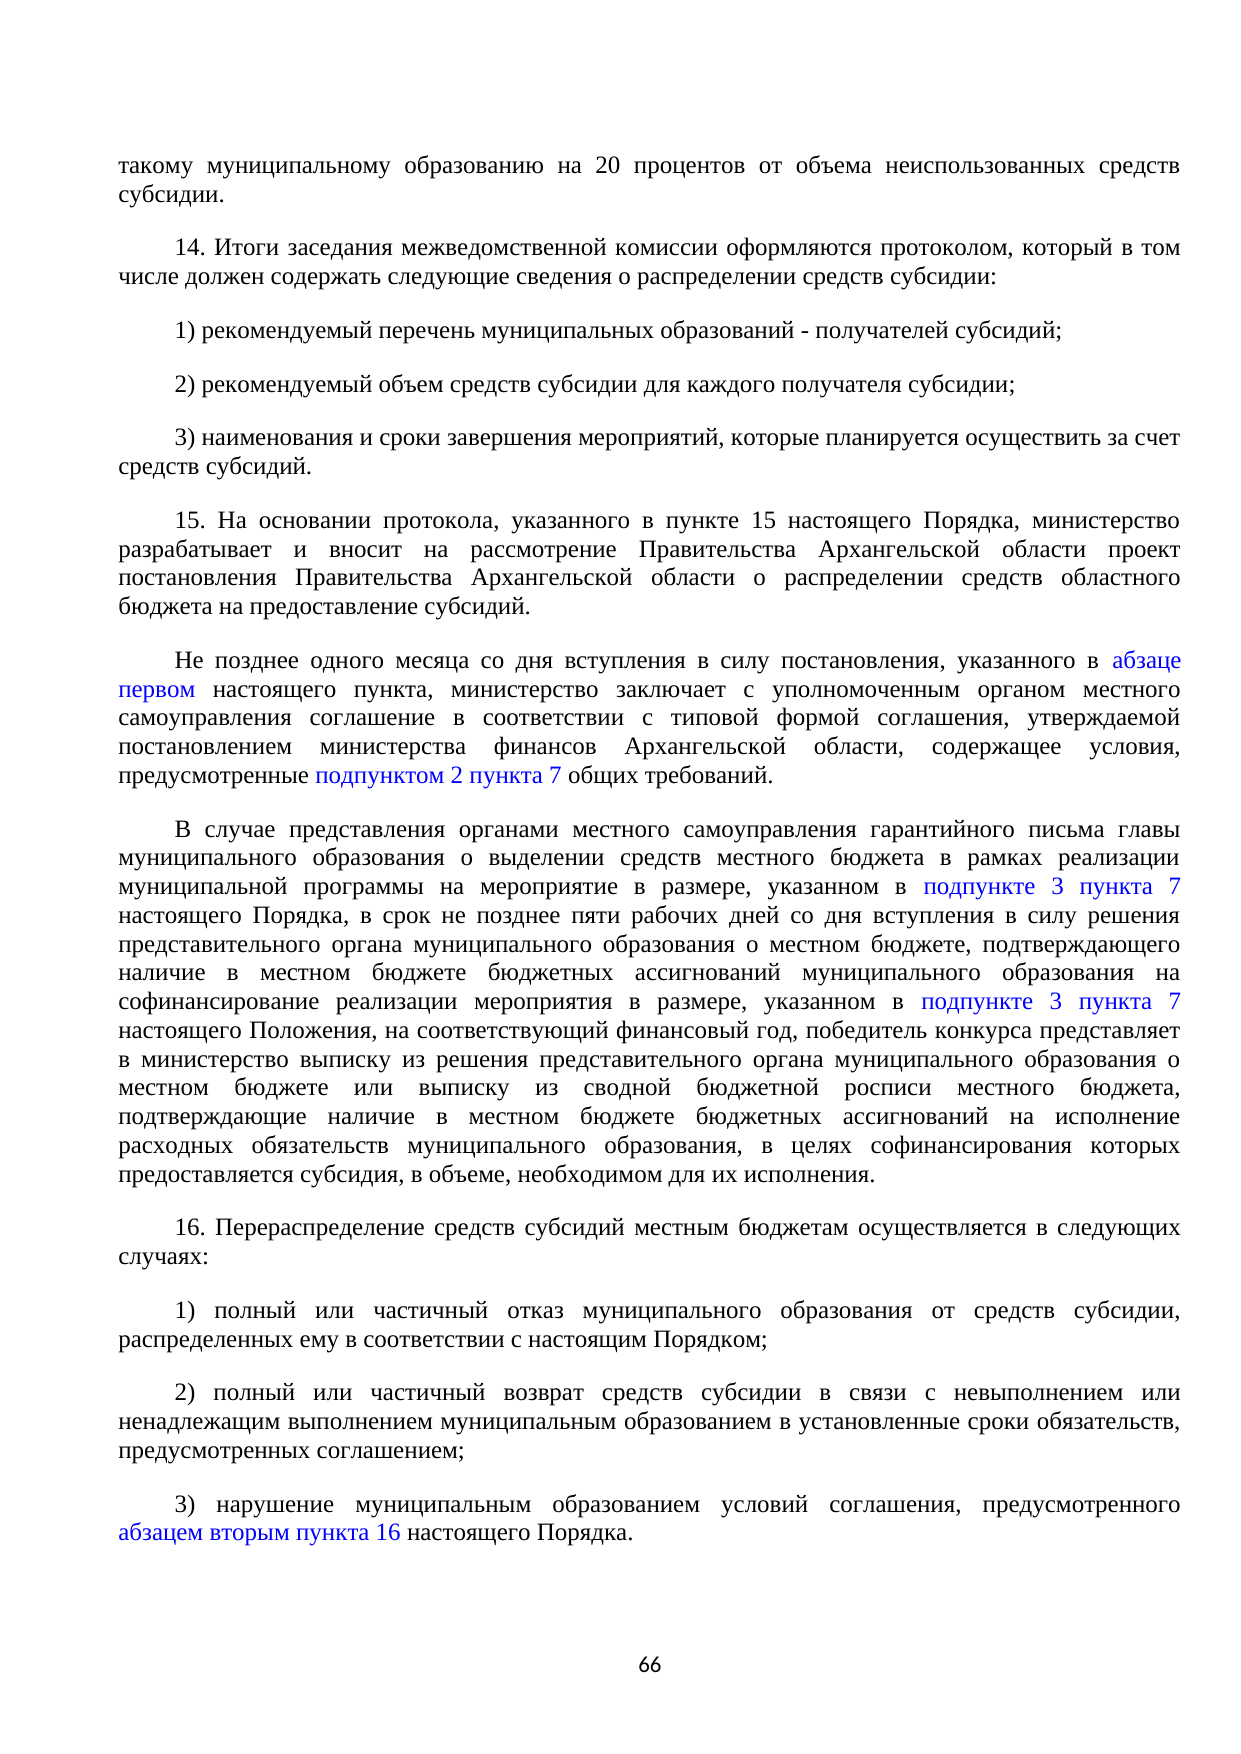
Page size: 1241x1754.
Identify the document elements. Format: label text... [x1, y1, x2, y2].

text 16. Перераспределение средств субсидий местным бюджетам осуществляется в следующих случаях: [118, 1212, 1181, 1270]
text 3) нарушение муниципальным образованием условий соглашения, предусмотренного абзацем вторым пункта 16 настоящего Порядка. [118, 1489, 1181, 1546]
text 15. На основании протокола, указанного в пункте 15 настоящего Порядка, министерство разрабатывает и вносит на рассмотрение Правительства Архангельской области проект постановления Правительства Архангельской области о распределении средств областного бюджета на предоставление субсидий. [118, 505, 1181, 620]
text 14. Итоги заседания межведомственной комиссии оформляются протоколом, который в том числе должен содержать следующие сведения о распределении средств субсидии: [118, 232, 1181, 290]
text 2) полный или частичный возврат средств субсидии в связи с невыполнением или ненадлежащим выполнением муниципальным образованием в установленные сроки обязательств, предусмотренных соглашением; [118, 1377, 1181, 1464]
text Не позднее одного месяца со дня вступления в силу постановления, указанного в абзаце первом настоящего пункта, министерство заключает с уполномоченным органом местного самоуправления соглашение в соответствии с типовой формой соглашения, утверждаемой постановлением министерства финансов Архангельской области, содержащее условия, предусмотренные подпунктом 2 пункта 7 общих требований. [118, 645, 1181, 789]
text 1) рекомендуемый перечень муниципальных образований - получателей субсидий; [118, 315, 1181, 344]
text В случае представления органами местного самоуправления гарантийного письма главы муниципального образования о выделении средств местного бюджета в рамках реализации муниципальной программы на мероприятие в размере, указанном в подпункте 3 пункта 7 настоящего Порядка, в срок не позднее пяти рабочих дней со дня вступления в силу решения представительного органа муниципального образования о местном бюджете, подтверждающего наличие в местном бюджете бюджетных ассигнований муниципального образования на софинансирование реализации мероприятия в размере, указанном в подпункте 3 пункта 7 настоящего Положения, на соответствующий финансовый год, победитель конкурса представляет в министерство выписку из решения представительного органа муниципального образования о местном бюджете или выписку из сводной бюджетной росписи местного бюджета, подтверждающие наличие в местном бюджете бюджетных ассигнований на исполнение расходных обязательств муниципального образования, в целях софинансирования которых предоставляется субсидия, в объеме, необходимом для их исполнения. [118, 814, 1181, 1187]
text 3) наименования и сроки завершения мероприятий, которые планируется осуществить за счет средств субсидий. [118, 422, 1181, 480]
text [118, 150, 1181, 207]
text 2) рекомендуемый объем средств субсидии для каждого получателя субсидии; [118, 369, 1181, 397]
text 1) полный или частичный отказ муниципального образования от средств субсидии, распределенных ему в соответствии с настоящим Порядком; [118, 1295, 1181, 1352]
